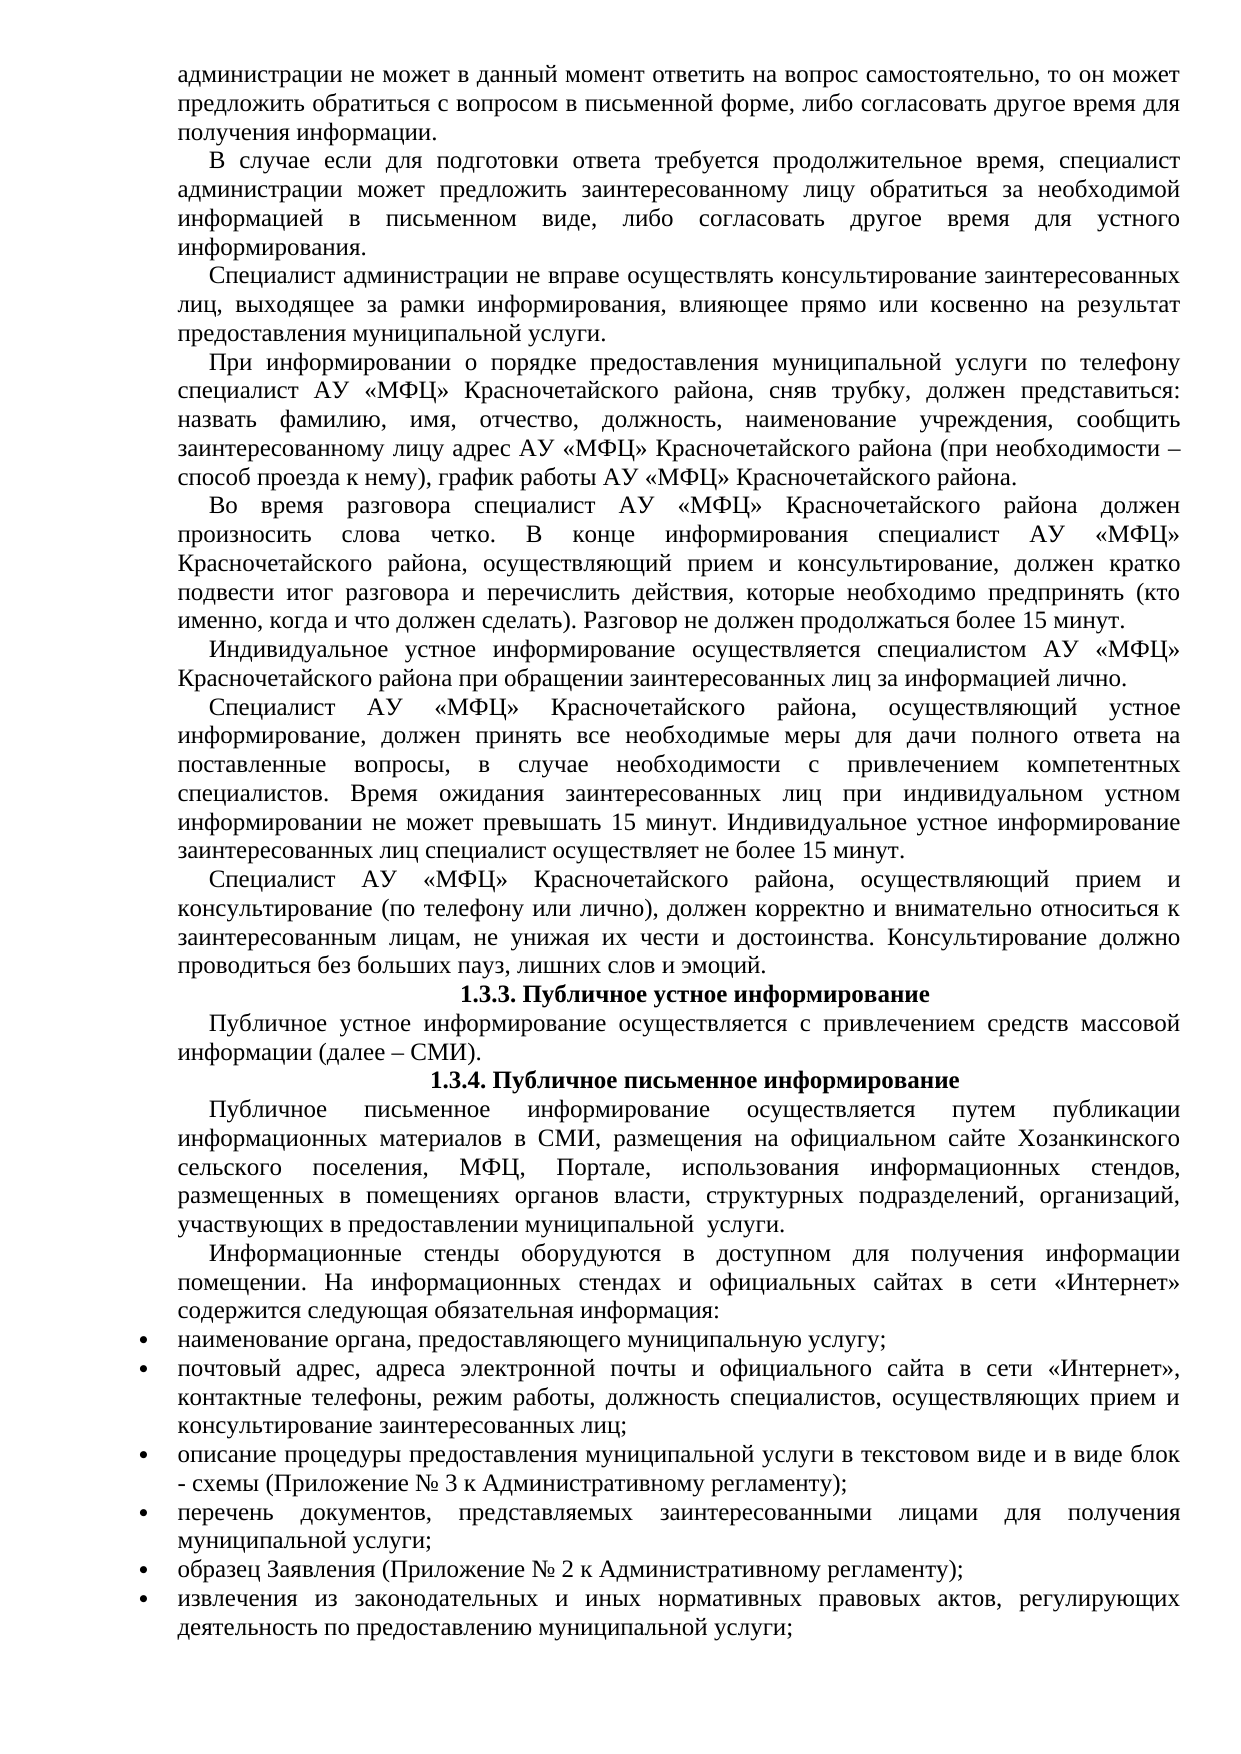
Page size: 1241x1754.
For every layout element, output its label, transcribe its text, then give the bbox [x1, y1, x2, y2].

text Специалист АУ «МФЦ» Красночетайского района, осуществляющий прием и консультирование (по телефону или лично), должен корректно и внимательно относиться к заинтересованным лицам, не унижая их чести и достоинства. Консультирование должно проводиться без больших пауз, лишних слов и эмоций. [177, 864, 1181, 979]
list наименование органа, предоставляющего муниципальную услугу; [140, 1324, 1181, 1353]
text 1.3.4. Публичное письменное информирование [177, 1065, 1181, 1094]
list почтовый адрес, адреса электронной почты и официального сайта в сети «Интернет», контактные телефоны, режим работы, должность специалистов, осуществляющих прием и консультирование заинтересованных лиц; [140, 1353, 1181, 1439]
text 1.3.3. Публичное устное информирование [177, 979, 1181, 1008]
text Индивидуальное устное информирование осуществляется специалистом АУ «МФЦ» Красночетайского района при обращении заинтересованных лиц за информацией лично. [177, 634, 1181, 692]
text Во время разговора специалист АУ «МФЦ» Красночетайского района должен произносить слова четко. В конце информирования специалист АУ «МФЦ» Красночетайского района, осуществляющий прием и консультирование, должен кратко подвести итог разговора и перечислить действия, которые необходимо предпринять (кто именно, когда и что должен сделать). Разговор не должен продолжаться более 15 минут. [177, 490, 1181, 634]
list описание процедуры предоставления муниципальной услуги в текстовом виде и в виде блок - схемы (Приложение № 3 к Административному регламенту); [140, 1439, 1181, 1497]
list образец Заявления (Приложение № 2 к Административному регламенту); [140, 1554, 1181, 1583]
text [177, 59, 1181, 145]
text Специалист администрации не вправе осуществлять консультирование заинтересованных лиц, выходящее за рамки информирования, влияющее прямо или косвенно на результат предоставления муниципальной услуги. [177, 260, 1181, 347]
list извлечения из законодательных и иных нормативных правовых актов, регулирующих деятельность по предоставлению муниципальной услуги; [140, 1583, 1181, 1640]
list перечень документов, представляемых заинтересованными лицами для получения муниципальной услуги; [140, 1497, 1181, 1554]
text Публичное письменное информирование осуществляется путем публикации информационных материалов в СМИ, размещения на официальном сайте Хозанкинского сельского поселения, МФЦ, Портале, использования информационных стендов, размещенных в помещениях органов власти, структурных подразделений, организаций, участвующих в предоставлении муниципальной услуги. [177, 1094, 1181, 1238]
text Публичное устное информирование осуществляется с привлечением средств массовой информации (далее – СМИ). [177, 1008, 1181, 1065]
text При информировании о порядке предоставления муниципальной услуги по телефону специалист АУ «МФЦ» Красночетайского района, сняв трубку, должен представиться: назвать фамилию, имя, отчество, должность, наименование учреждения, сообщить заинтересованному лицу адрес АУ «МФЦ» Красночетайского района (при необходимости – способ проезда к нему), график работы АУ «МФЦ» Красночетайского района. [177, 347, 1181, 490]
text В случае если для подготовки ответа требуется продолжительное время, специалист администрации может предложить заинтересованному лицу обратиться за необходимой информацией в письменном виде, либо согласовать другое время для устного информирования. [177, 145, 1181, 260]
text Специалист АУ «МФЦ» Красночетайского района, осуществляющий устное информирование, должен принять все необходимые меры для дачи полного ответа на поставленные вопросы, в случае необходимости с привлечением компетентных специалистов. Время ожидания заинтересованных лиц при индивидуальном устном информировании не может превышать 15 минут. Индивидуальное устное информирование заинтересованных лиц специалист осуществляет не более 15 минут. [177, 692, 1181, 864]
text Информационные стенды оборудуются в доступном для получения информации помещении. На информационных стендах и официальных сайтах в сети «Интернет» содержится следующая обязательная информация: [177, 1238, 1181, 1324]
